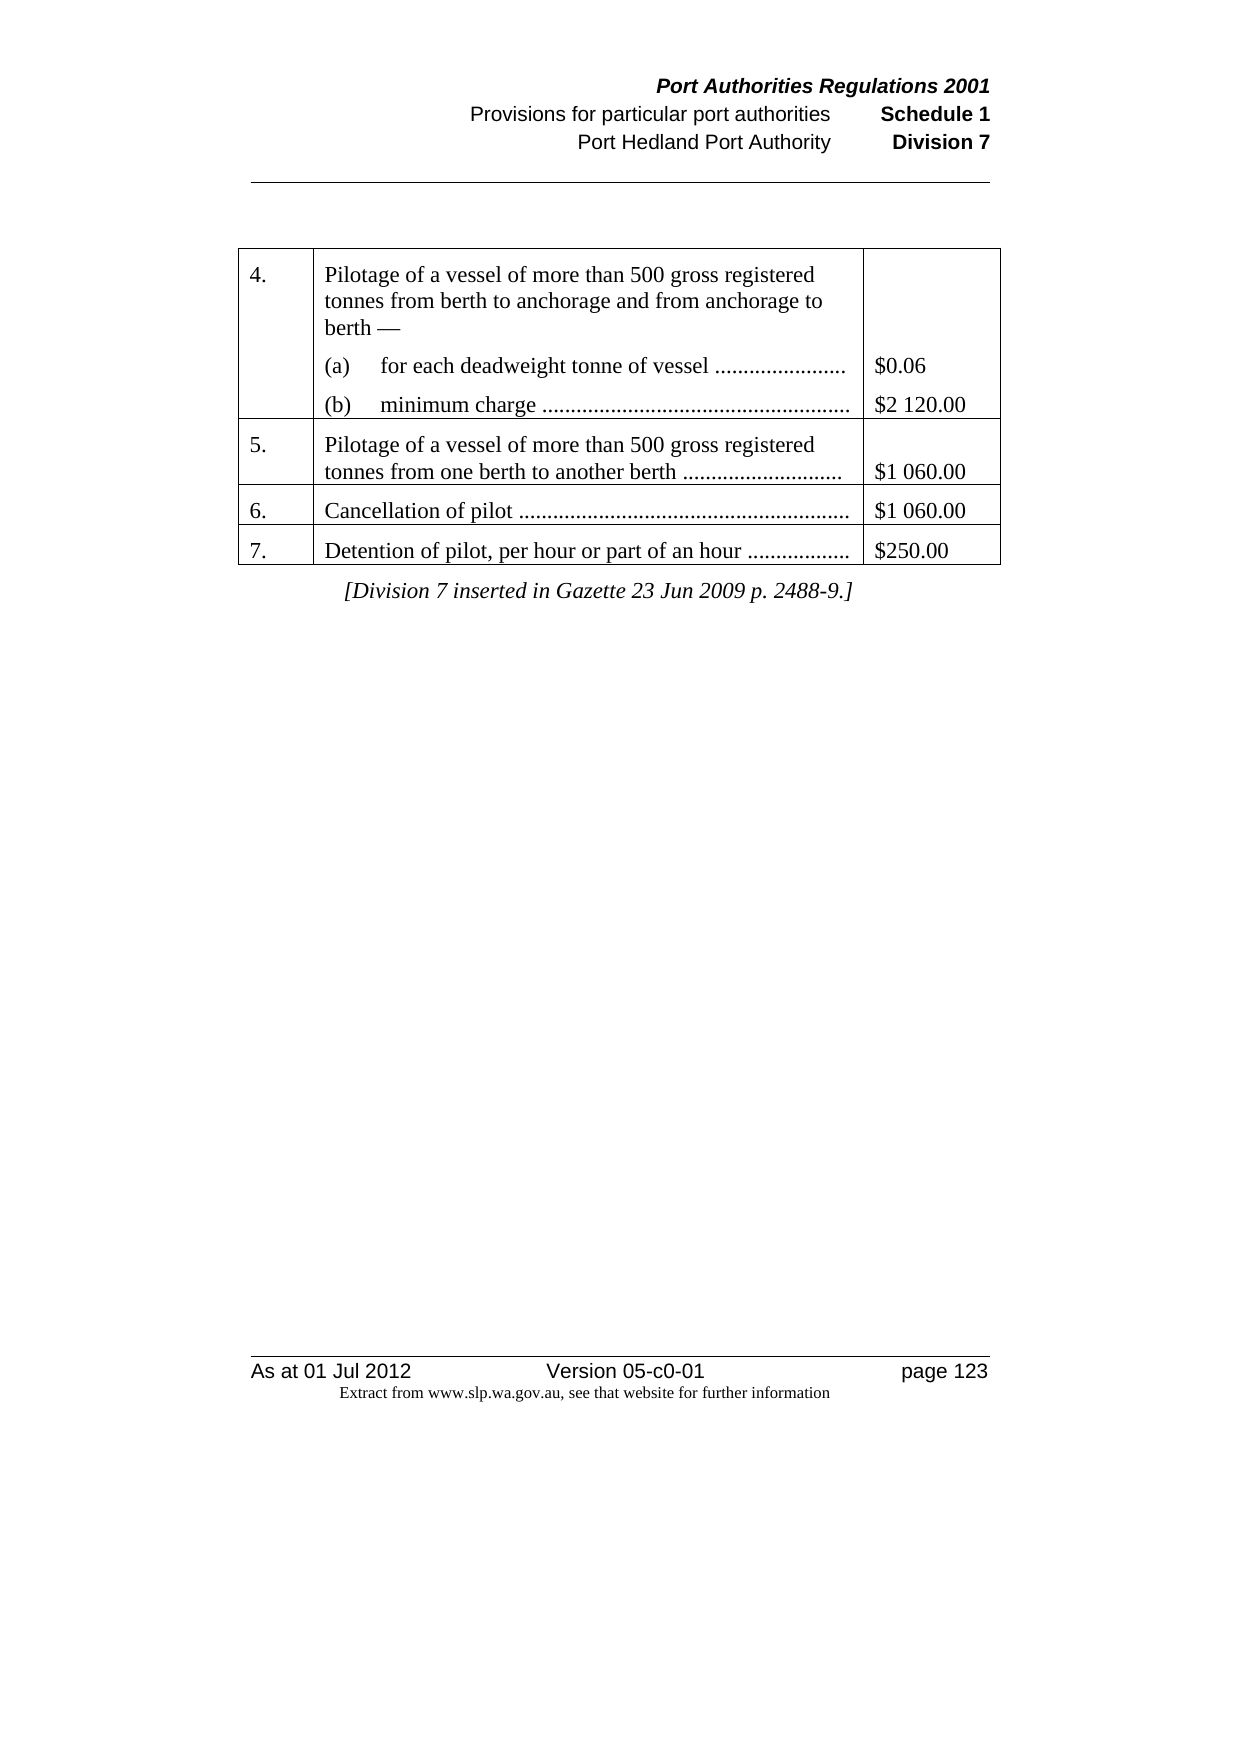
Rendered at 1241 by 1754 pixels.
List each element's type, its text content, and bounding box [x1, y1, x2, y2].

table_cell 4. [239, 249, 313, 418]
table_cell 5. [239, 419, 313, 484]
table_cell Cancellation of pilot .......................................................... [314, 485, 863, 524]
table_cell $1 060.00 [864, 419, 1000, 484]
table_cell $0.06 $2 120.00 [864, 249, 1000, 418]
table_cell Detention of pilot, per hour or part of an hour .................. [314, 525, 863, 564]
text [Division 7 inserted in Gazette 23 Jun 2009 p. 2488-9.] [251, 577, 990, 604]
table_cell Pilotage of a vessel of more than 500 gross registered tonnes from one berth to another berth ............................ [314, 419, 863, 484]
table_cell Pilotage of a vessel of more than 500 gross registered tonnes from berth to anchorage and from anchorage to berth — (a) for each deadweight tonne of vessel ....................... (b) minimum charge ...................................................... [314, 249, 863, 418]
table_cell 7. [239, 525, 313, 564]
table_cell $1 060.00 [864, 485, 1000, 524]
table_cell $250.00 [864, 525, 1000, 564]
table_cell 6. [239, 485, 313, 524]
